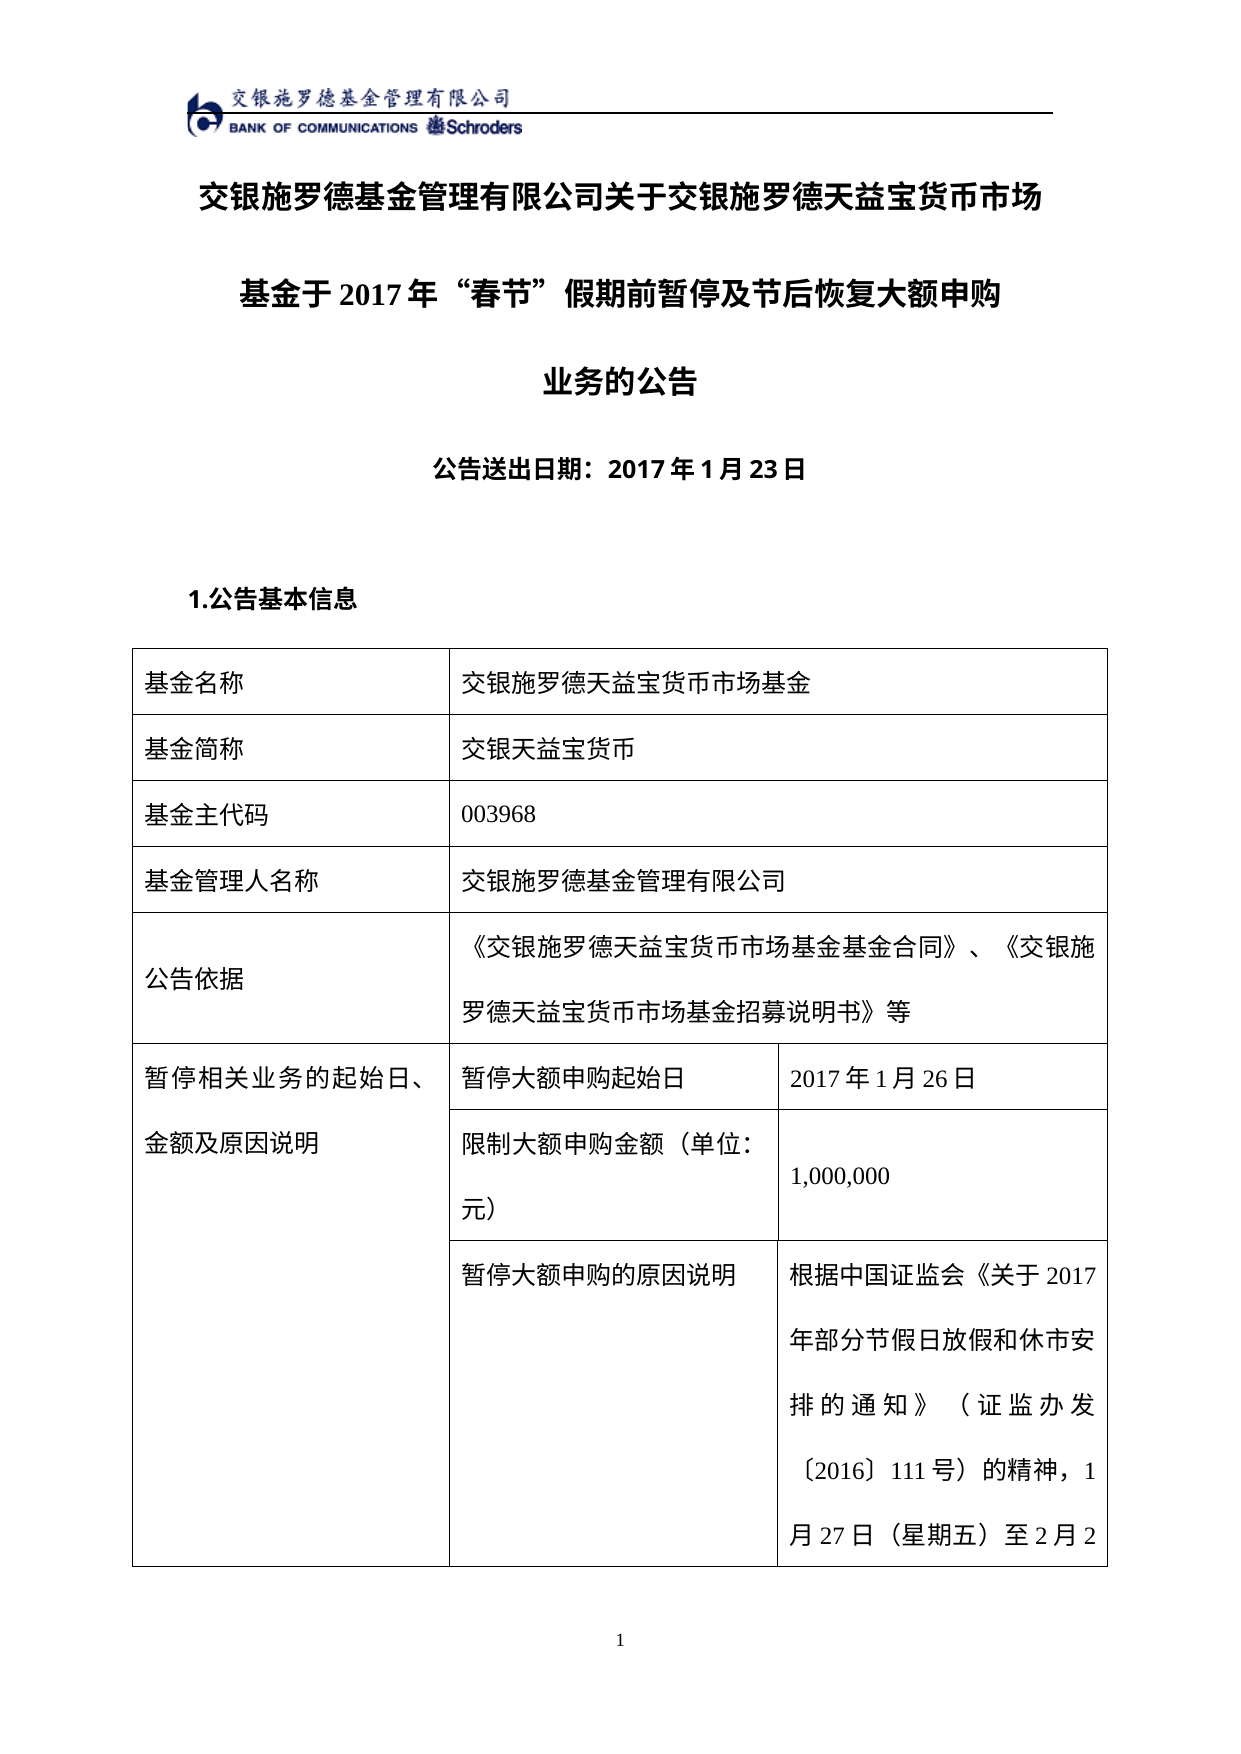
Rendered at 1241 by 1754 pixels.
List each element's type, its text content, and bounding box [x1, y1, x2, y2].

table_cell 1,000,000 [779, 1110, 1107, 1240]
table_cell 《交银施罗德天益宝货币市场基金基金合同》、《交银施罗德天益宝货币市场基金招募说明书》等 [450, 913, 1107, 1043]
table_cell 暂停大额申购的原因说明 [450, 1241, 777, 1566]
table_cell 公告依据 [133, 913, 449, 1043]
table_cell 基金简称 [133, 715, 449, 780]
table_cell 暂停相关业务的起始日、金额及原因说明 [133, 1044, 449, 1566]
table_cell 限制大额申购金额（单位：元） [450, 1110, 778, 1240]
text 1.公告基本信息 [187, 565, 1053, 630]
table_header 基金名称 [133, 649, 449, 714]
table_cell 003968 [450, 781, 1107, 846]
text 业务的公告 [187, 347, 1053, 412]
table_cell 2017年1月26日 [779, 1044, 1107, 1109]
table_cell 交银天益宝货币 [450, 715, 1107, 780]
table_cell 基金主代码 [133, 781, 449, 846]
table_cell 交银施罗德基金管理有限公司 [450, 847, 1107, 912]
table_cell 基金管理人名称 [133, 847, 449, 912]
text 交银施罗德基金管理有限公司关于交银施罗德天益宝货币市场基金于2017年“春节”假期前暂停及节后恢复大额申购 [187, 162, 1053, 324]
table_header 交银施罗德天益宝货币市场基金 [450, 649, 1107, 714]
table_cell 暂停大额申购起始日 [450, 1044, 778, 1109]
text 公告送出日期：2017年1月23日 [187, 435, 1053, 500]
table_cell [778, 1241, 1107, 1566]
